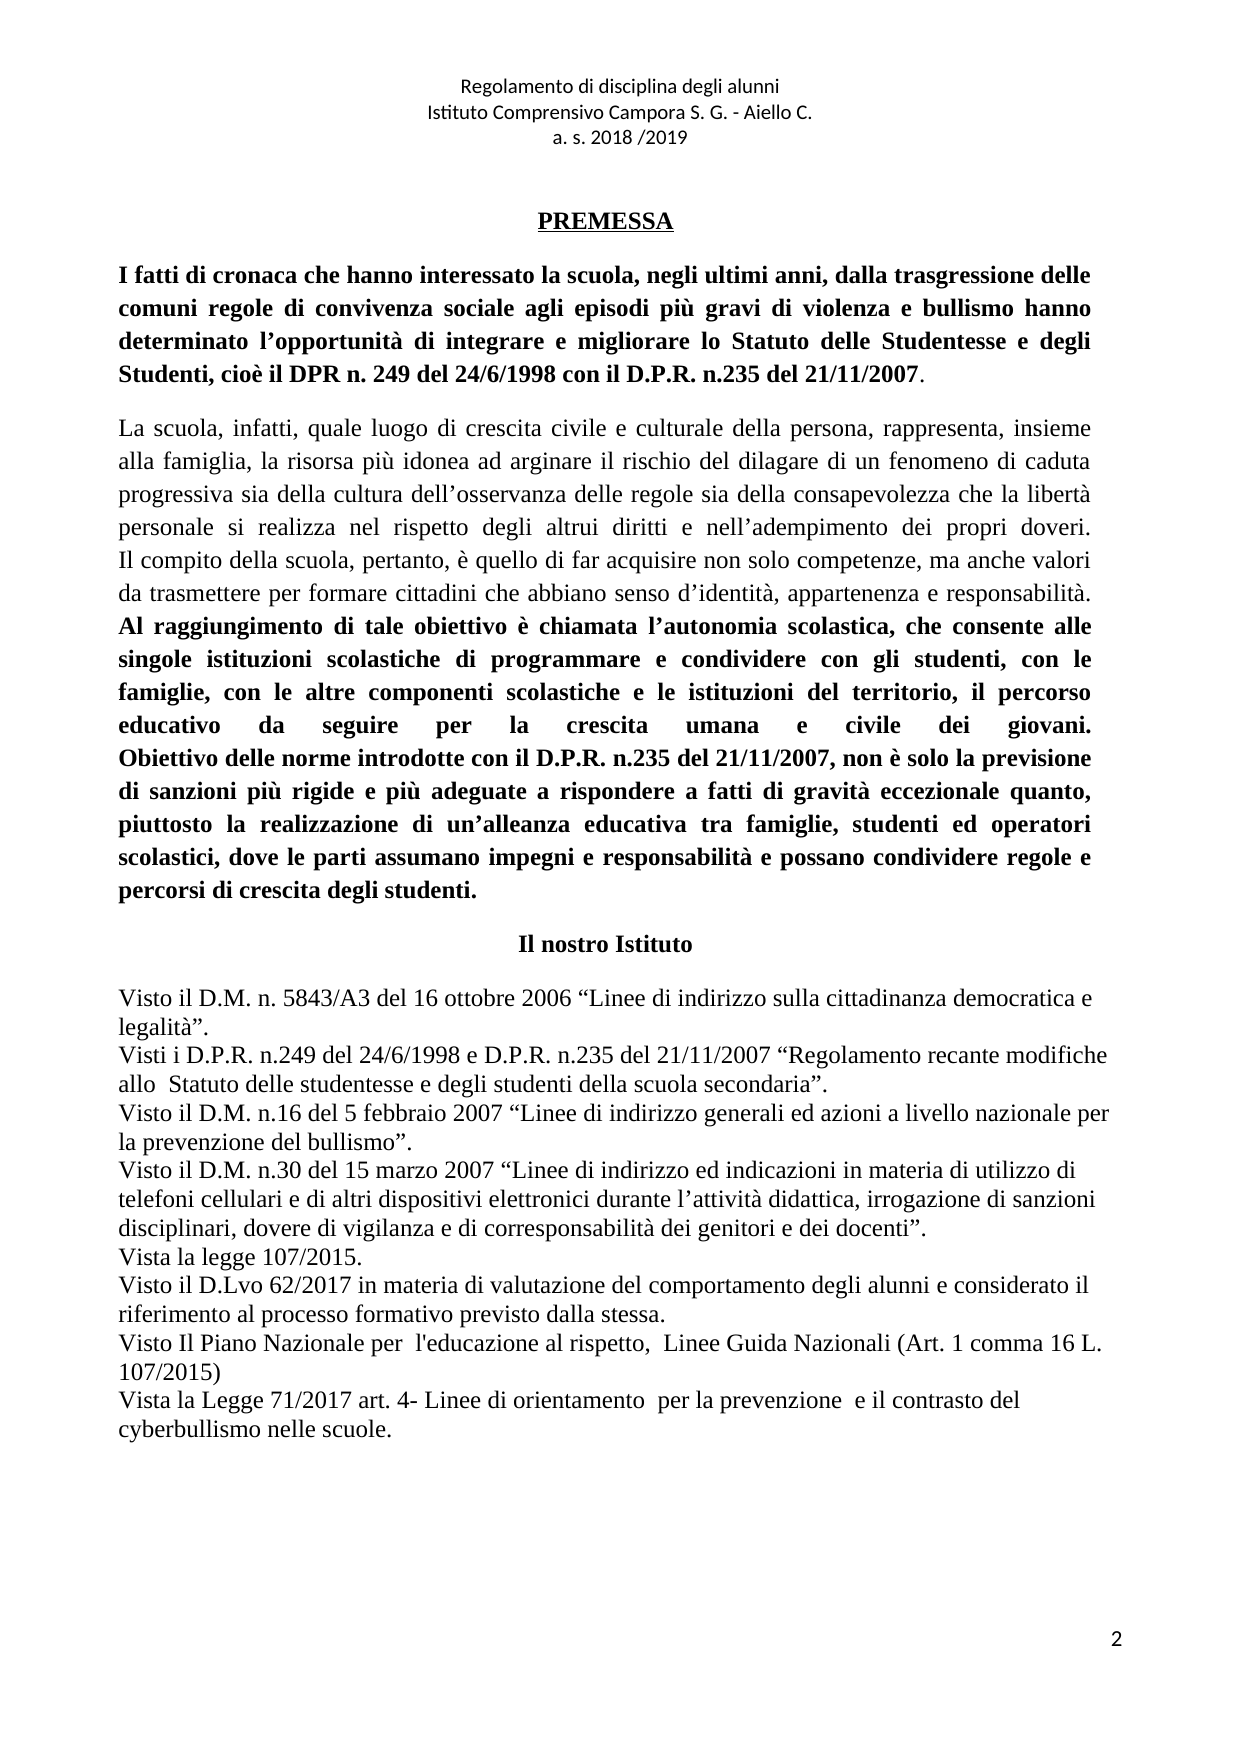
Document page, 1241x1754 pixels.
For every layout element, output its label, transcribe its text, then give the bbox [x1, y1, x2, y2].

text PREMESSA [118, 206, 1093, 235]
text Visto il D.M. n.30 del 15 marzo 2007 “Linee di indirizzo ed indicazioni in materia di utilizzo di telefoni cellulari e di altri dispositivi elettronici durante l’attività didattica, irrogazione di sanzioni disciplinari, dovere di vigilanza e di corresponsabilità dei genitori e dei docenti”. [118, 1155, 1122, 1242]
text Visto il D.M. n.16 del 5 febbraio 2007 “Linee di indirizzo generali ed azioni a livello nazionale per la prevenzione del bullismo”. [118, 1098, 1122, 1155]
text I fatti di cronaca che hanno interessato la scuola, negli ultimi anni, dalla trasgressione delle comuni regole di convivenza sociale agli episodi più gravi di violenza e bullismo hanno determinato l’opportunità di integrare e migliorare lo Statuto delle Studentesse e degli Studenti, cioè il DPR n. 249 del 24/6/1998 con il D.P.R. n.235 del 21/11/2007. [118, 260, 1093, 388]
text Visto il D.Lvo 62/2017 in materia di valutazione del comportamento degli alunni e considerato il riferimento al processo formativo previsto dalla stessa. [118, 1270, 1122, 1328]
text Vista la legge 107/2015. [118, 1242, 1122, 1270]
text Vista la Legge 71/2017 art. 4- Linee di orientamento per la prevenzione e il contrasto del cyberbullismo nelle scuole. [118, 1385, 1122, 1443]
text La scuola, infatti, quale luogo di crescita civile e culturale della persona, rappresenta, insieme alla famiglia, la risorsa più idonea ad arginare il rischio del dilagare di un fenomeno di caduta progressiva sia della cultura dell’osservanza delle regole sia della consapevolezza che la libertà personale si realizza nel rispetto degli altrui diritti e nell’adempimento dei propri doveri. Il compito della scuola, pertanto, è quello di far acquisire non solo competenze, ma anche valori da trasmettere per formare cittadini che abbiano senso d’identità, appartenenza e responsabilità. Al raggiungimento di tale obiettivo è chiamata l’autonomia scolastica, che consente alle singole istituzioni scolastiche di programmare e condividere con gli studenti, con le famiglie, con le altre componenti scolastiche e le istituzioni del territorio, il percorso educativo da seguire per la crescita umana e civile dei giovani. Obiettivo delle norme introdotte con il D.P.R. n.235 del 21/11/2007, non è solo la previsione di sanzioni più rigide e più adeguate a rispondere a fatti di gravità eccezionale quanto, piuttosto la realizzazione di un’alleanza educativa tra famiglie, studenti ed operatori scolastici, dove le parti assumano impegni e responsabilità e possano condividere regole e percorsi di crescita degli studenti. [118, 413, 1093, 904]
text Visto Il Piano Nazionale per l'educazione al rispetto, Linee Guida Nazionali (Art. 1 comma 16 L. 107/2015) [118, 1328, 1122, 1385]
text Visti i D.P.R. n.249 del 24/6/1998 e D.P.R. n.235 del 21/11/2007 “Regolamento recante modifiche allo Statuto delle studentesse e degli studenti della scuola secondaria”. [118, 1040, 1122, 1098]
text Il nostro Istituto [118, 929, 1093, 958]
text Visto il D.M. n. 5843/A3 del 16 ottobre 2006 “Linee di indirizzo sulla cittadinanza democratica e legalità”. [118, 983, 1122, 1040]
